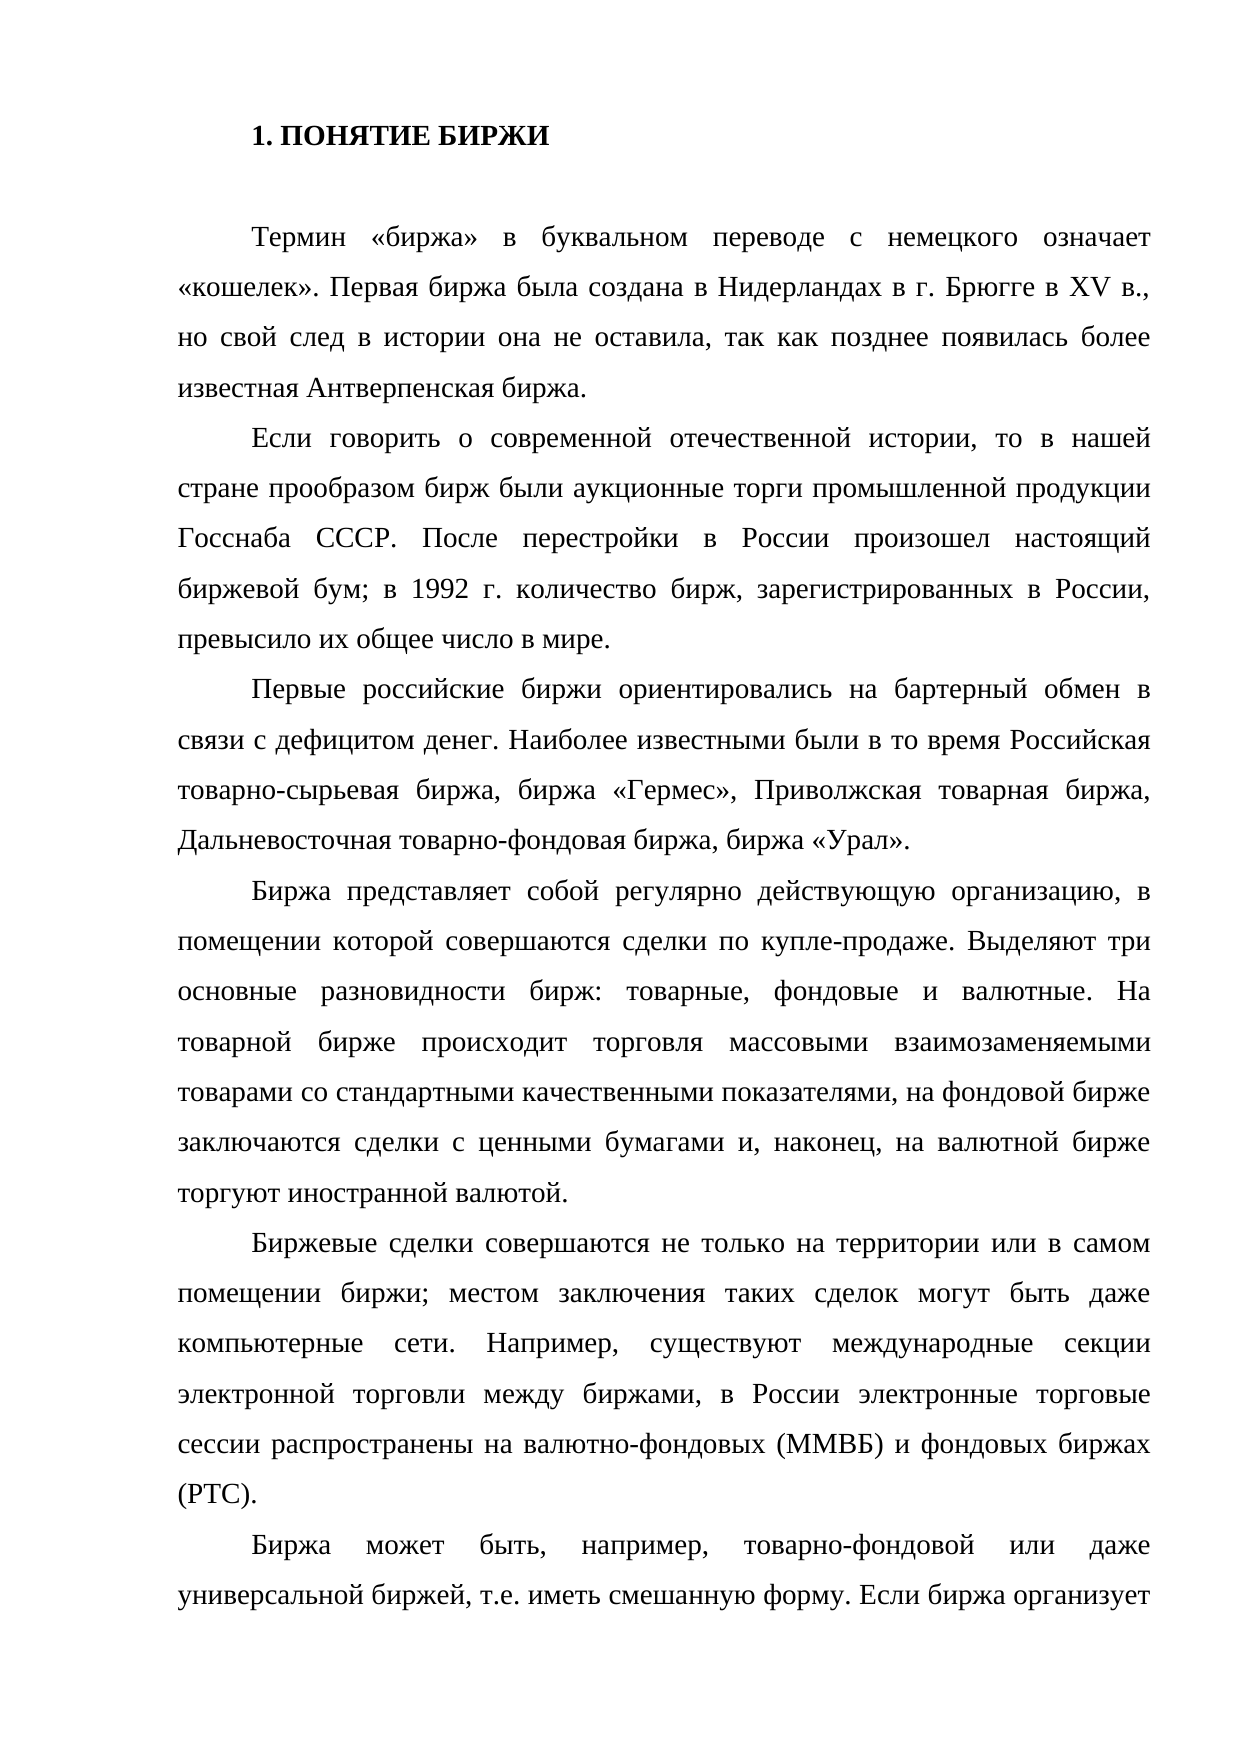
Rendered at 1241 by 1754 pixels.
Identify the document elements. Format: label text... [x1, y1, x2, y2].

text Биржа представляет собой регулярно действующую организацию, в помещении которой совершаются сделки по купле-продаже. Выделяют три основные разновидности бирж: товарные, фондовые и валютные. На товарной бирже происходит торговля массовыми взаимозаменяемыми товарами со стандартными качественными показателями, на фондовой бирже заключаются сделки с ценными бумагами и, наконец, на валютной бирже торгуют иностранной валютой. [177, 873, 1152, 1208]
text Если говорить о современной отечественной истории, то в нашей стране прообразом бирж были аукционные торги промышленной продукции Госснаба СССР. После перестройки в России произошел настоящий биржевой бум; в 1992 г. количество бирж, зарегистрированных в России, превысило их общее число в мире. [177, 420, 1152, 655]
text 1. ПОНЯТИЕ БИРЖИ [177, 118, 1152, 152]
text Термин «биржа» в буквальном переводе с немецкого означает «кошелек». Первая биржа была создана в Нидерландах в г. Брюгге в XV в., но свой след в истории она не оставила, так как позднее появилась более известная Антверпенская биржа. [177, 219, 1152, 403]
text Первые российские биржи ориентировались на бартерный обмен в связи с дефицитом денег. Наиболее известными были в то время Российская товарно-сырьевая биржа, биржа «Гермес», Приволжская товарная биржа, Дальневосточная товарно-фондовая биржа, биржа «Урал». [177, 672, 1152, 856]
text Биржевые сделки совершаются не только на территории или в самом помещении биржи; местом заключения таких сделок могут быть даже компьютерные сети. Например, существуют международные секции электронной торговли между биржами, в России электронные торговые сессии распространены на валютно-фондовых (ММВБ) и фондовых биржах (РТС). [177, 1225, 1152, 1510]
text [177, 1527, 1152, 1611]
